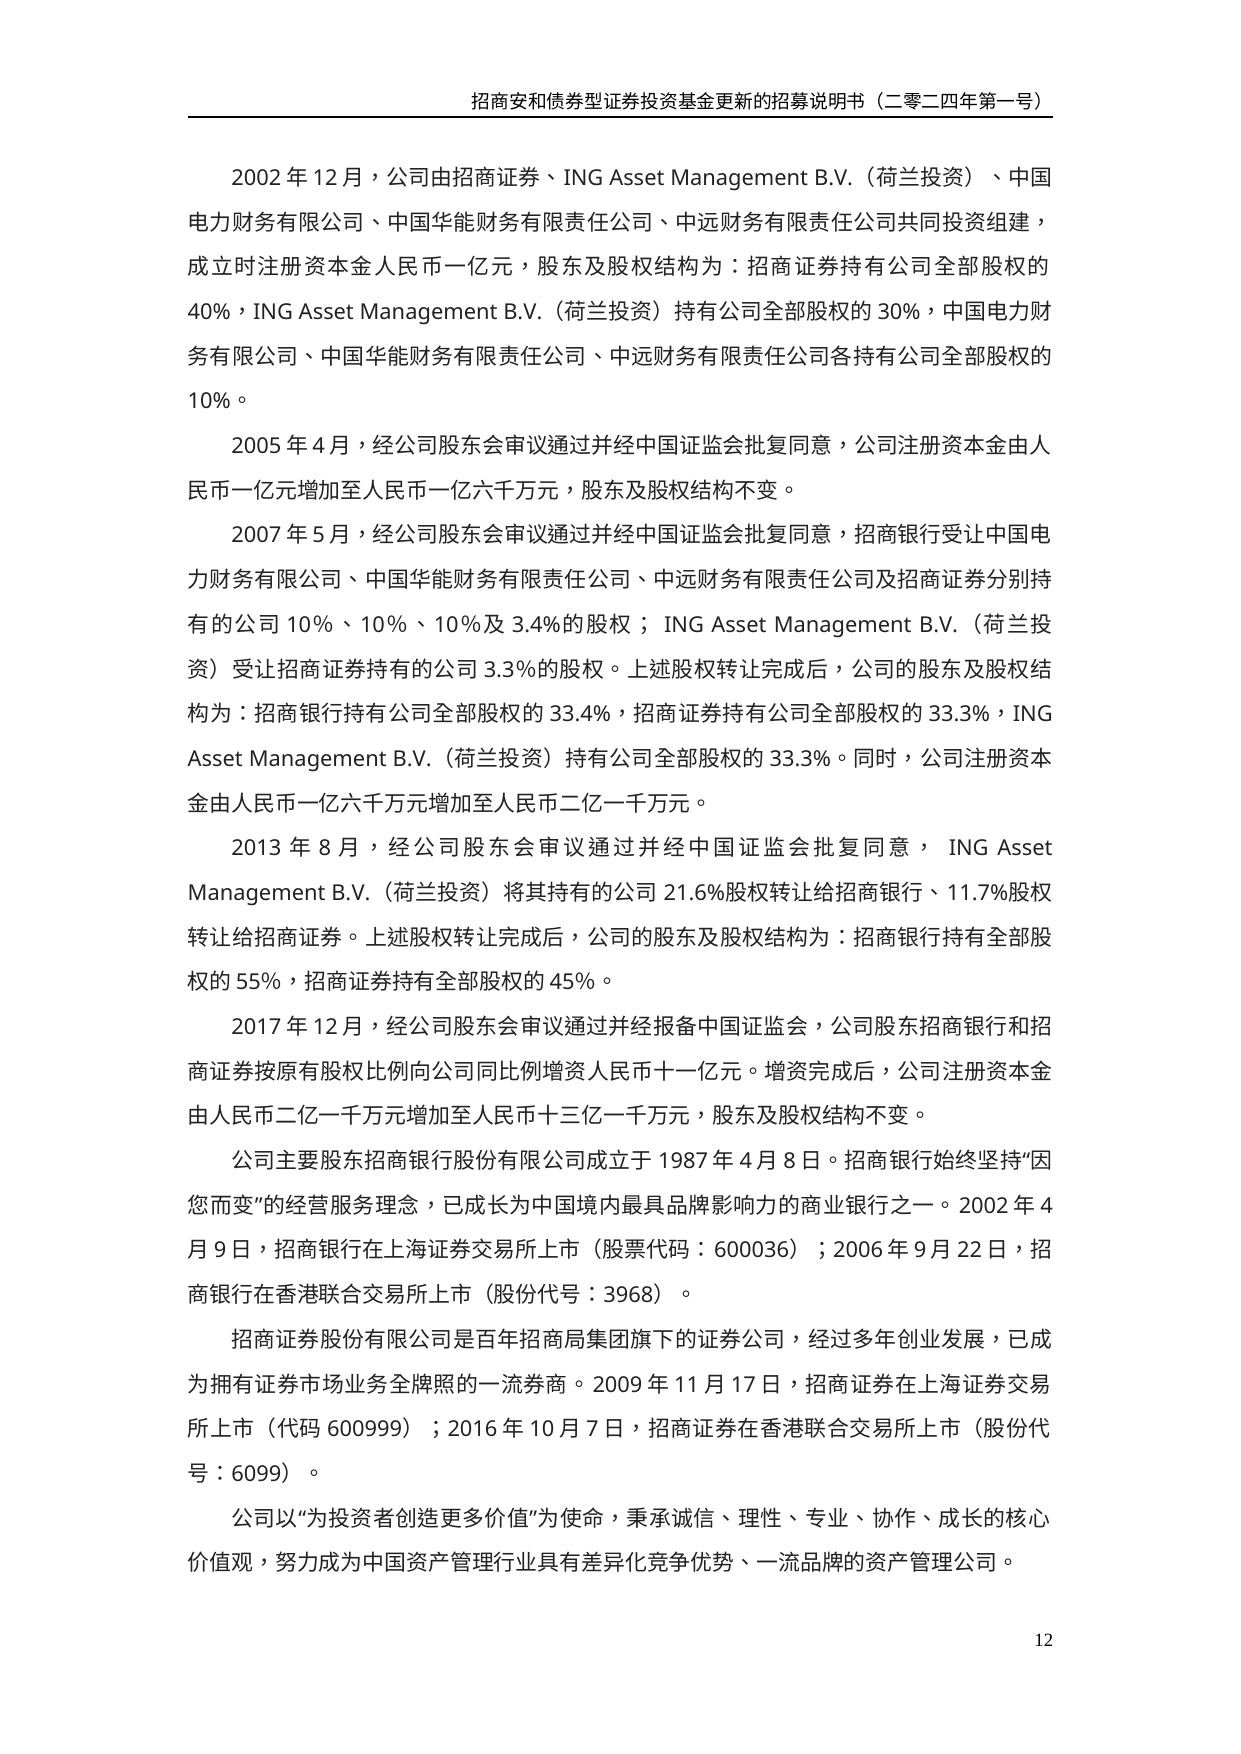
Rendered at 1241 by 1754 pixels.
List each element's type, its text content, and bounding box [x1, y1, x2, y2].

text 公司以“为投资者创造更多价值”为使命，秉承诚信、理性、专业、协作、成长的核心价值观，努力成为中国资产管理行业具有差异化竞争优势、一流品牌的资产管理公司。 [187, 1503, 1053, 1577]
text 2002年12月，公司由招商证券、ING Asset Management B.V.（荷兰投资）、中国电力财务有限公司、中国华能财务有限责任公司、中远财务有限责任公司共同投资组建，成立时注册资本金人民币一亿元，股东及股权结构为：招商证券持有公司全部股权的40%，ING Asset Management B.V.（荷兰投资）持有公司全部股权的30%，中国电力财务有限公司、中国华能财务有限责任公司、中远财务有限责任公司各持有公司全部股权的10%。 [187, 162, 1053, 415]
text 2017年12月，经公司股东会审议通过并经报备中国证监会，公司股东招商银行和招商证券按原有股权比例向公司同比例增资人民币十一亿元。增资完成后，公司注册资本金由人民币二亿一千万元增加至人民币十三亿一千万元，股东及股权结构不变。 [187, 1011, 1053, 1130]
text 2005年4月，经公司股东会审议通过并经中国证监会批复同意，公司注册资本金由人民币一亿元增加至人民币一亿六千万元，股东及股权结构不变。 [187, 430, 1053, 504]
text 2007年5月，经公司股东会审议通过并经中国证监会批复同意，招商银行受让中国电力财务有限公司、中国华能财务有限责任公司、中远财务有限责任公司及招商证券分别持有的公司10％、10％、10％及3.4%的股权； ING Asset Management B.V.（荷兰投资）受让招商证券持有的公司3.3％的股权。上述股权转让完成后，公司的股东及股权结构为：招商银行持有公司全部股权的33.4%，招商证券持有公司全部股权的33.3%，ING Asset Management B.V.（荷兰投资）持有公司全部股权的33.3%。同时，公司注册资本金由人民币一亿六千万元增加至人民币二亿一千万元。 [187, 519, 1053, 817]
text 公司主要股东招商银行股份有限公司成立于1987年4月8日。招商银行始终坚持“因您而变”的经营服务理念，已成长为中国境内最具品牌影响力的商业银行之一。2002年4月9日，招商银行在上海证券交易所上市（股票代码：600036）；2006年9月22日，招商银行在香港联合交易所上市（股份代号：3968）。 [187, 1145, 1053, 1309]
text 2013年8月，经公司股东会审议通过并经中国证监会批复同意， ING Asset Management B.V.（荷兰投资）将其持有的公司21.6%股权转让给招商银行、11.7%股权转让给招商证券。上述股权转让完成后，公司的股东及股权结构为：招商银行持有全部股权的55％，招商证券持有全部股权的45％。 [187, 832, 1053, 996]
text 招商证券股份有限公司是百年招商局集团旗下的证券公司，经过多年创业发展，已成为拥有证券市场业务全牌照的一流券商。2009年11月17日，招商证券在上海证券交易所上市（代码600999）；2016年10月7日，招商证券在香港联合交易所上市（股份代号：6099）。 [187, 1324, 1053, 1488]
